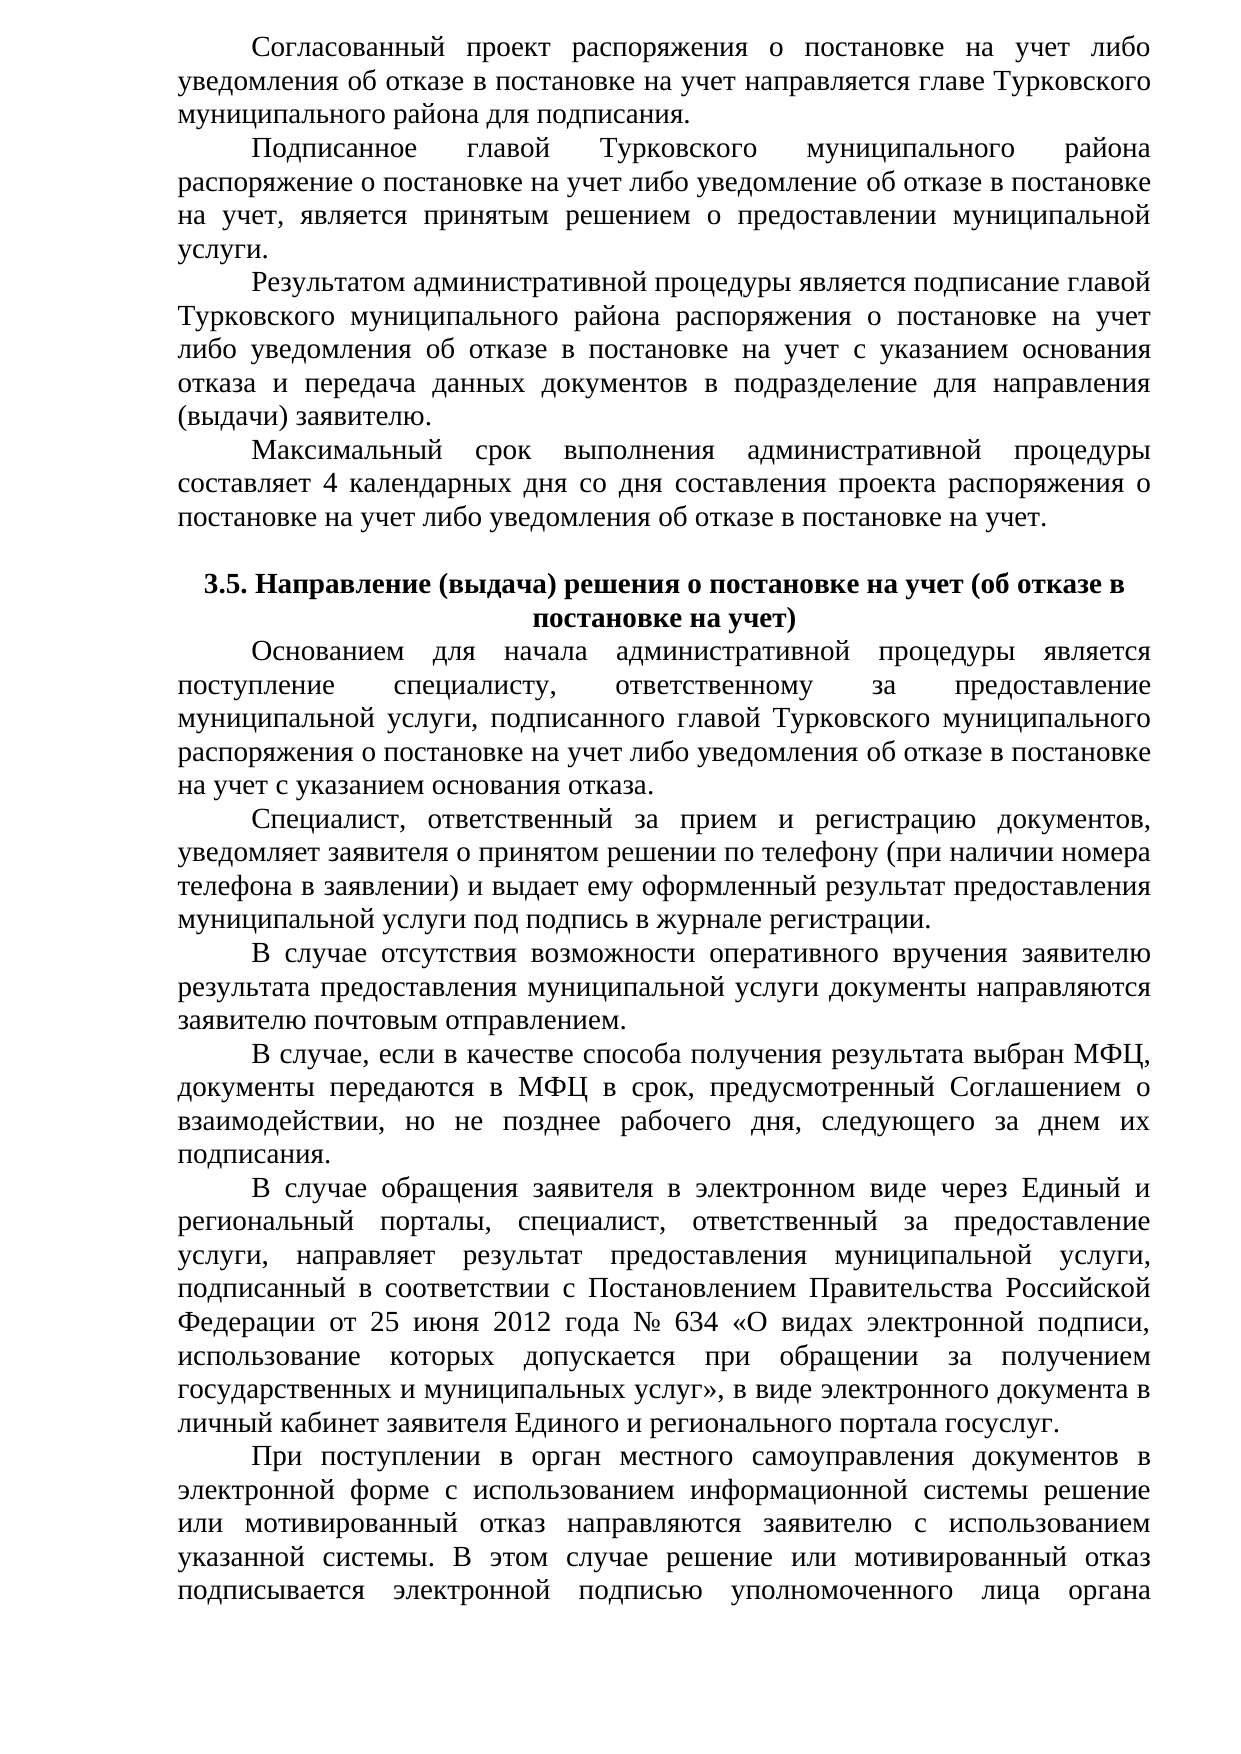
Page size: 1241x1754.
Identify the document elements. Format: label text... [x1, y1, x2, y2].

text В случае обращения заявителя в электронном виде через Единый и региональный порталы, специалист, ответственный за предоставление услуги, направляет результат предоставления муниципальной услуги, подписанный в соответствии с Постановлением Правительства Российской Федерации от 25 июня 2012 года № 634 «О видах электронной подписи, использование которых допускается при обращении за получением государственных и муниципальных услуг», в виде электронного документа в личный кабинет заявителя Единого и регионального портала госуслуг. [177, 1170, 1152, 1438]
text Подписанное главой Турковского муниципального района распоряжение о постановке на учет либо уведомление об отказе в постановке на учет, является принятым решением о предоставлении муниципальной услуги. [177, 130, 1152, 264]
text Результатом административной процедуры является подписание главой Турковского муниципального района распоряжения о постановке на учет либо уведомления об отказе в постановке на учет с указанием основания отказа и передача данных документов в подразделение для направления (выдачи) заявителю. [177, 264, 1152, 432]
text В случае отсутствия возможности оперативного вручения заявителю результата предоставления муниципальной услуги документы направляются заявителю почтовым отправлением. [177, 935, 1152, 1036]
text Основанием для начала административной процедуры является поступление специалисту, ответственному за предоставление муниципальной услуги, подписанного главой Турковского муниципального распоряжения о постановке на учет либо уведомления об отказе в постановке на учет с указанием основания отказа. [177, 633, 1152, 801]
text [177, 1438, 1152, 1606]
text Согласованный проект распоряжения о постановке на учет либо уведомления об отказе в постановке на учет направляется главе Турковского муниципального района для подписания. [177, 29, 1152, 130]
text Максимальный срок выполнения административной процедуры составляет 4 календарных дня со дня составления проекта распоряжения о постановке на учет либо уведомления об отказе в постановке на учет. [177, 432, 1152, 533]
text 3.5. Направление (выдача) решения о постановке на учет (об отказе в постановке на учет) [177, 566, 1152, 633]
text В случае, если в качестве способа получения результата выбран МФЦ, документы передаются в МФЦ в срок, предусмотренный Соглашением о взаимодействии, но не позднее рабочего дня, следующего за днем их подписания. [177, 1036, 1152, 1170]
text Специалист, ответственный за прием и регистрацию документов, уведомляет заявителя о принятом решении по телефону (при наличии номера телефона в заявлении) и выдает ему оформленный результат предоставления муниципальной услуги под подпись в журнале регистрации. [177, 801, 1152, 935]
